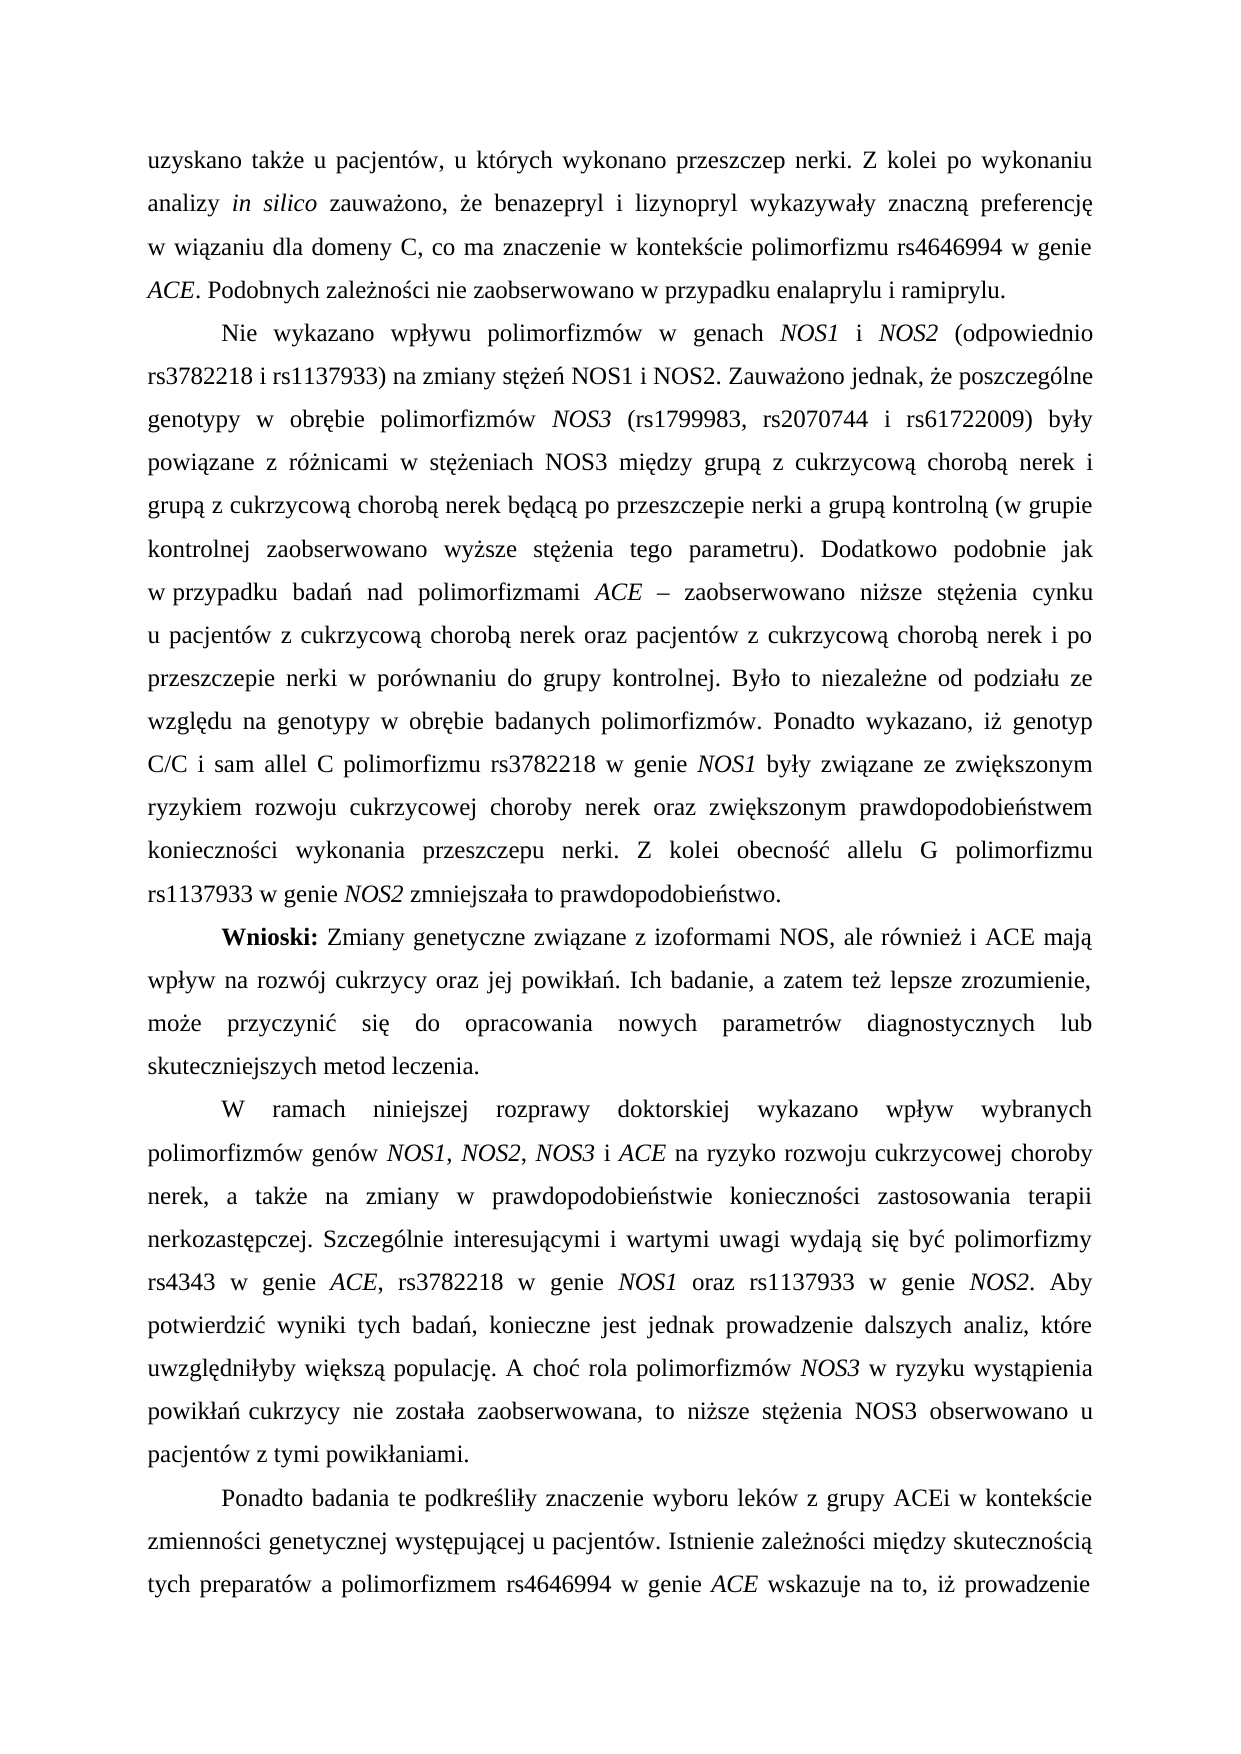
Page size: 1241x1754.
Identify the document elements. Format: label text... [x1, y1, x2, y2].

text uzyskano także u pacjentów, u których wykonano przeszczep nerki. Z kolei po wykonaniu analizy in silico zauważono, że benazepryl i lizynopryl wykazywały znaczną preferencję w wiązaniu dla domeny C, co ma znaczenie w kontekście polimorfizmu rs4646994 w genie ACE. Podobnych zależności nie zaobserwowano w przypadku enalaprylu i ramiprylu. [147, 145, 1093, 303]
text Nie wykazano wpływu polimorfizmów w genach NOS1 i NOS2 (odpowiednio rs3782218 i rs1137933) na zmiany stężeń NOS1 i NOS2. Zauważono jednak, że poszczególne genotypy w obrębie polimorfizmów NOS3 (rs1799983, rs2070744 i rs61722009) były powiązane z różnicami w stężeniach NOS3 między grupą z cukrzycową chorobą nerek i grupą z cukrzycową chorobą nerek będącą po przeszczepie nerki a grupą kontrolną (w grupie kontrolnej zaobserwowano wyższe stężenia tego parametru). Dodatkowo podobnie jak w przypadku badań nad polimorfizmami ACE – zaobserwowano niższe stężenia cynku u pacjentów z cukrzycową chorobą nerek oraz pacjentów z cukrzycową chorobą nerek i po przeszczepie nerki w porównaniu do grupy kontrolnej. Było to niezależne od podziału ze względu na genotypy w obrębie badanych polimorfizmów. Ponadto wykazano, iż genotyp C/C i sam allel C polimorfizmu rs3782218 w genie NOS1 były związane ze zwiększonym ryzykiem rozwoju cukrzycowej choroby nerek oraz zwiększonym prawdopodobieństwem konieczności wykonania przeszczepu nerki. Z kolei obecność allelu G polimorfizmu rs1137933 w genie NOS2 zmniejszała to prawdopodobieństwo. [147, 318, 1093, 907]
text Wnioski: Zmiany genetyczne związane z izoformami NOS, ale również i ACE mają wpływ na rozwój cukrzycy oraz jej powikłań. Ich badanie, a zatem też lepsze zrozumienie, może przyczynić się do opracowania nowych parametrów diagnostycznych lub skuteczniejszych metod leczenia. [147, 922, 1093, 1080]
text Ponadto badania te podkreśliły znaczenie wyboru leków z grupy ACEi w kontekście zmienności genetycznej występującej u pacjentów. Istnienie zależności między skutecznością tych preparatów a polimorfizmem rs4646994 w genie ACE wskazuje na to, iż prowadzenie [147, 1483, 1093, 1598]
text W ramach niniejszej rozprawy doktorskiej wykazano wpływ wybranych polimorfizmów genów NOS1, NOS2, NOS3 i ACE na ryzyko rozwoju cukrzycowej choroby nerek, a także na zmiany w prawdopodobieństwie konieczności zastosowania terapii nerkozastępczej. Szczególnie interesującymi i wartymi uwagi wydają się być polimorfizmy rs4343 w genie ACE, rs3782218 w genie NOS1 oraz rs1137933 w genie NOS2. Aby potwierdzić wyniki tych badań, konieczne jest jednak prowadzenie dalszych analiz, które uwzględniłyby większą populację. A choć rola polimorfizmów NOS3 w ryzyku wystąpienia powikłań cukrzycy nie została zaobserwowana, to niższe stężenia NOS3 obserwowano u pacjentów z tymi powikłaniami. [147, 1094, 1093, 1468]
